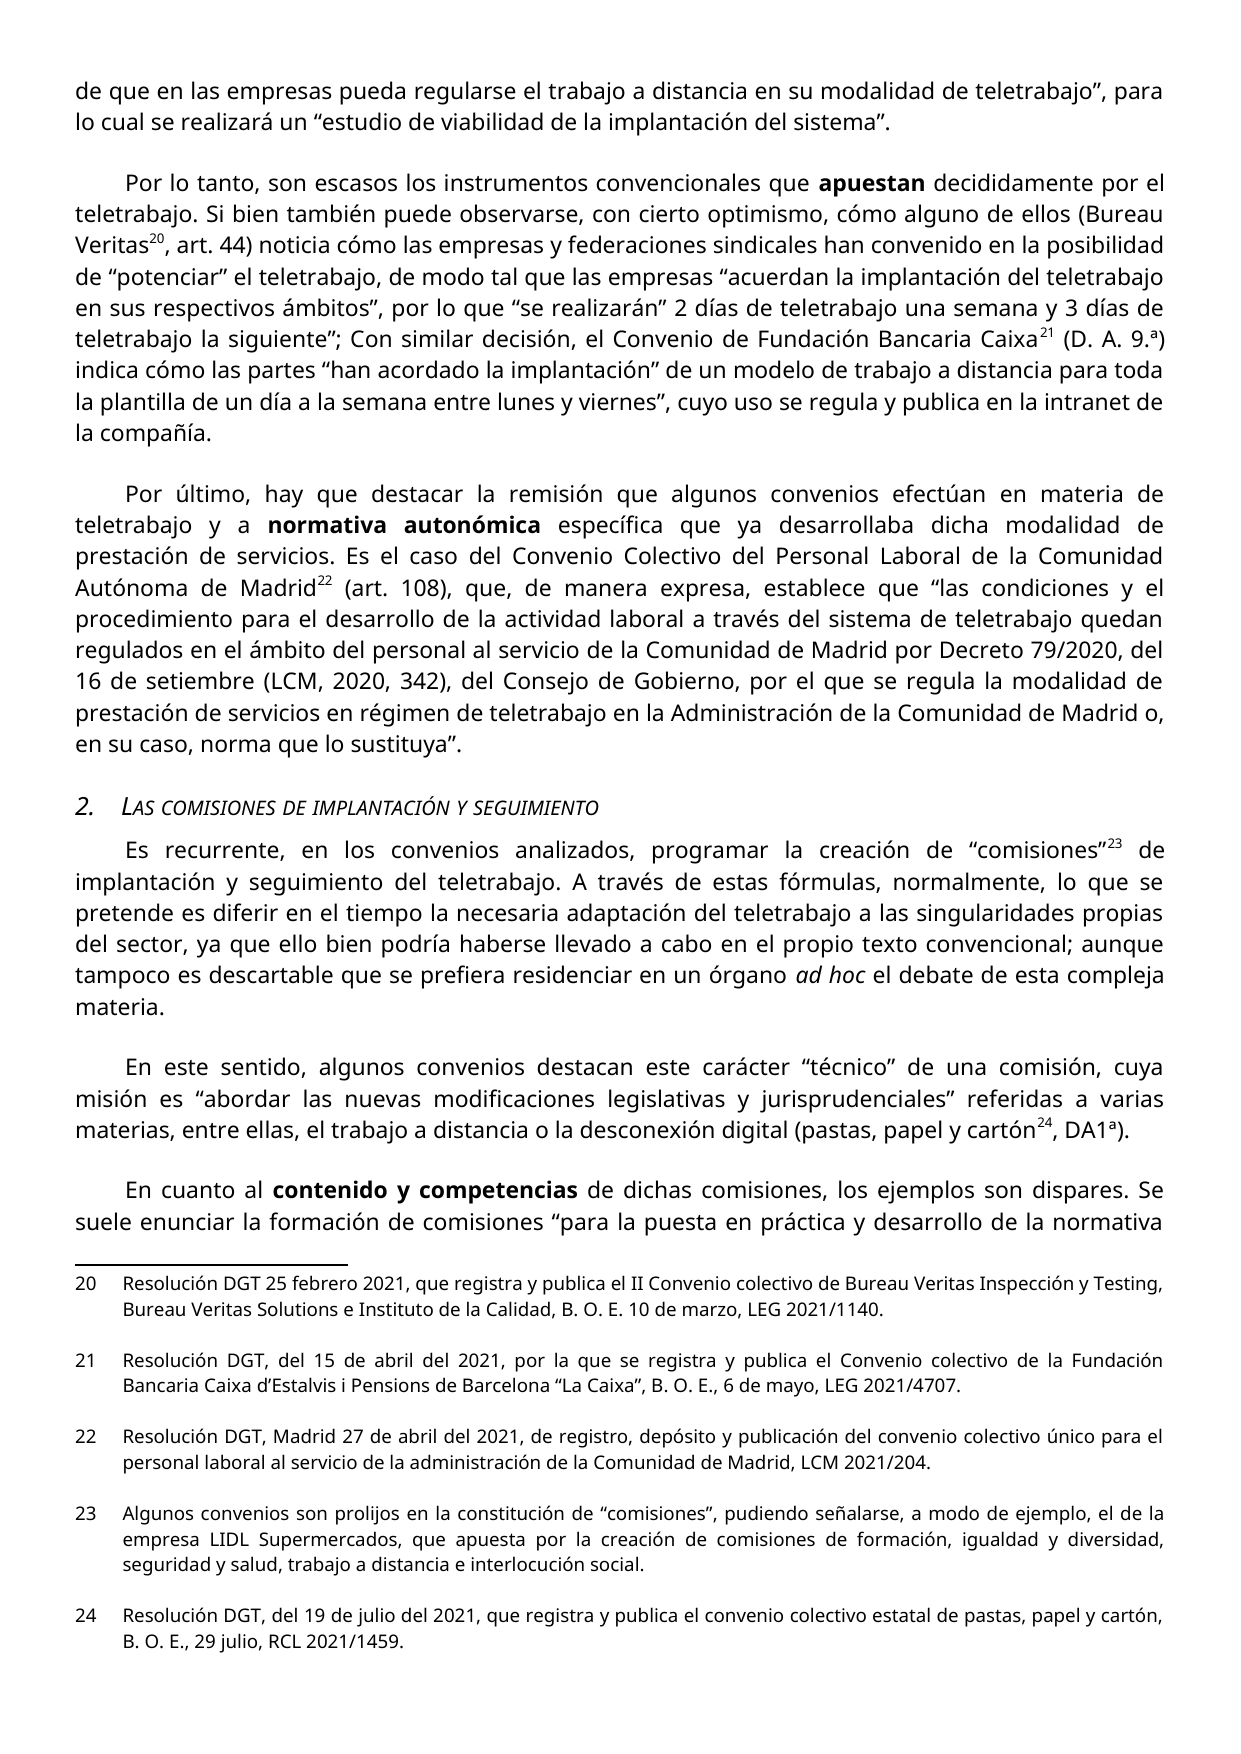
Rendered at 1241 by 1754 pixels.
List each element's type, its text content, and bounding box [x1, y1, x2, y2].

text 2. Las comisiones de implantación y seguimiento [75, 788, 1165, 822]
text Lógicamente, algunas actividades son menos propicias para la implantación generalizada del teletrabajo, pese a lo cual el boom del trabajo a distancia lleva a que se planteen su “viabilidad”. Así, se observa, por ejemplo, en el ámbito de las Funerarias de Madrid (art. 29), sector en el que las partes firmantes, “conscientes de las oportunidades que ofrecen las nuevas tecnologías para favorecer otras fórmulas de organización del trabajo distintas a las tradicionales, que redunden en la optimización de la relación entre tiempo de trabajo y vida personal y familiar, plantean la posibilidad de que en las empresas pueda regularse el trabajo a distancia en su modalidad de teletrabajo”, para lo cual se realizará un “estudio de viabilidad de la implantación del sistema”. [75, 75, 1165, 137]
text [75, 1174, 1165, 1237]
text En este sentido, algunos convenios destacan este carácter “técnico” de una comisión, cuya misión es “abordar las nuevas modificaciones legislativas y jurisprudenciales” referidas a varias materias, entre ellas, el trabajo a distancia o la desconexión digital (pastas, papel y cartón, DA1ª). [75, 1051, 1165, 1145]
text Por último, hay que destacar la remisión que algunos convenios efectúan en materia de teletrabajo y a normativa autonómica específica que ya desarrollaba dicha modalidad de prestación de servicios. Es el caso del Convenio Colectivo del Personal Laboral de la Comunidad Autónoma de Madrid (art. 108), que, de manera expresa, establece que “las condiciones y el procedimiento para el desarrollo de la actividad laboral a través del sistema de teletrabajo quedan regulados en el ámbito del personal al servicio de la Comunidad de Madrid por Decreto 79/2020, del 16 de setiembre (LCM, 2020, 342), del Consejo de Gobierno, por el que se regula la modalidad de prestación de servicios en régimen de teletrabajo en la Administración de la Comunidad de Madrid o, en su caso, norma que lo sustituya”. [75, 478, 1165, 759]
text Es recurrente, en los convenios analizados, programar la creación de “comisiones” de implantación y seguimiento del teletrabajo. A través de estas fórmulas, normalmente, lo que se pretende es diferir en el tiempo la necesaria adaptación del teletrabajo a las singularidades propias del sector, ya que ello bien podría haberse llevado a cabo en el propio texto convencional; aunque tampoco es descartable que se prefiera residenciar en un órgano ad hoc el debate de esta compleja materia. [75, 834, 1165, 1022]
text Por lo tanto, son escasos los instrumentos convencionales que apuestan decididamente por el teletrabajo. Si bien también puede observarse, con cierto optimismo, cómo alguno de ellos (Bureau Veritas, art. 44) noticia cómo las empresas y federaciones sindicales han convenido en la posibilidad de “potenciar” el teletrabajo, de modo tal que las empresas “acuerdan la implantación del teletrabajo en sus respectivos ámbitos”, por lo que “se realizarán” 2 días de teletrabajo una semana y 3 días de teletrabajo la siguiente”; Con similar decisión, el Convenio de Fundación Bancaria Caixa (D. A. 9.ª) indica cómo las partes “han acordado la implantación” de un modelo de trabajo a distancia para toda la plantilla de un día a la semana entre lunes y viernes”, cuyo uso se regula y publica en la intranet de la compañía. [75, 167, 1165, 448]
